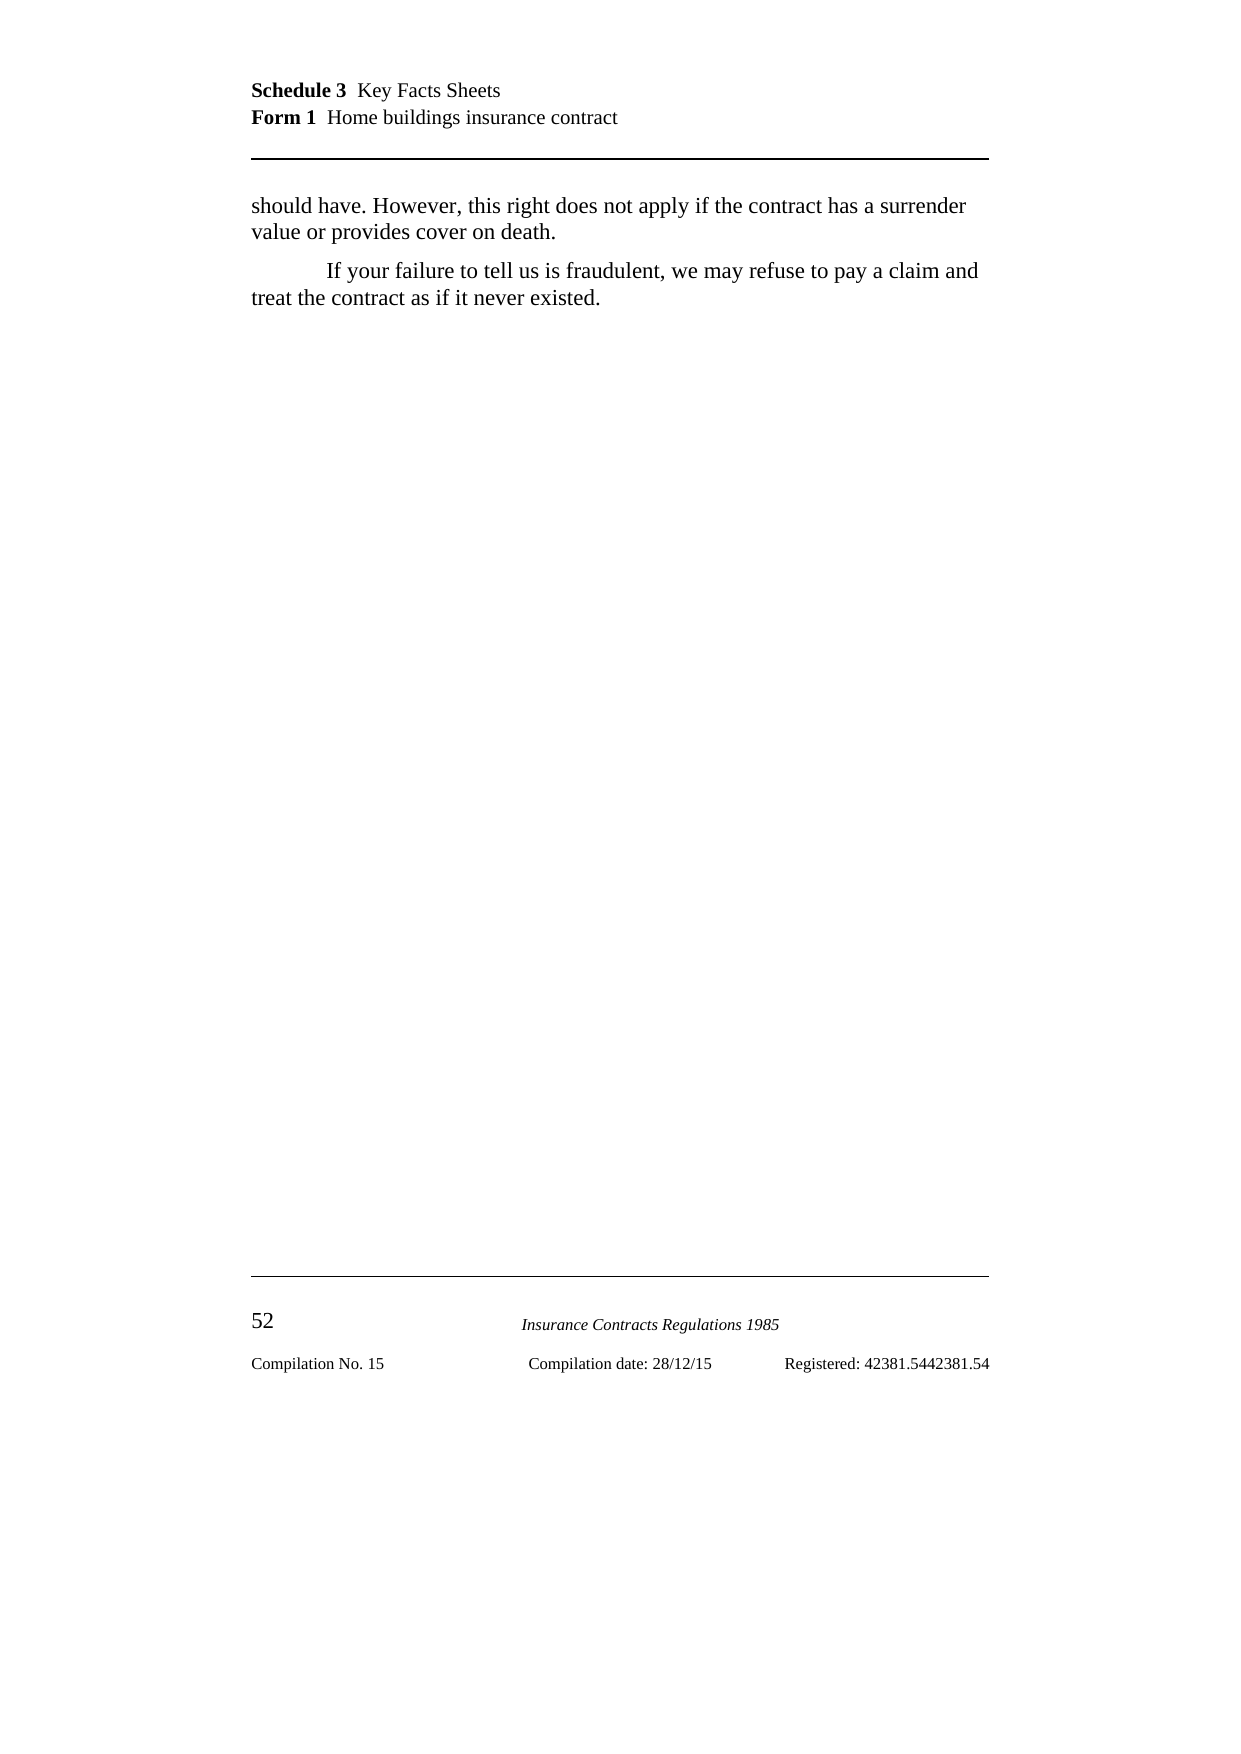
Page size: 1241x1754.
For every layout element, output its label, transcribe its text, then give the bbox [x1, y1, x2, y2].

text If your failure to tell us is fraudulent, we may refuse to pay a claim and treat the contract as if it never existed. [251, 257, 989, 310]
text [251, 192, 989, 245]
